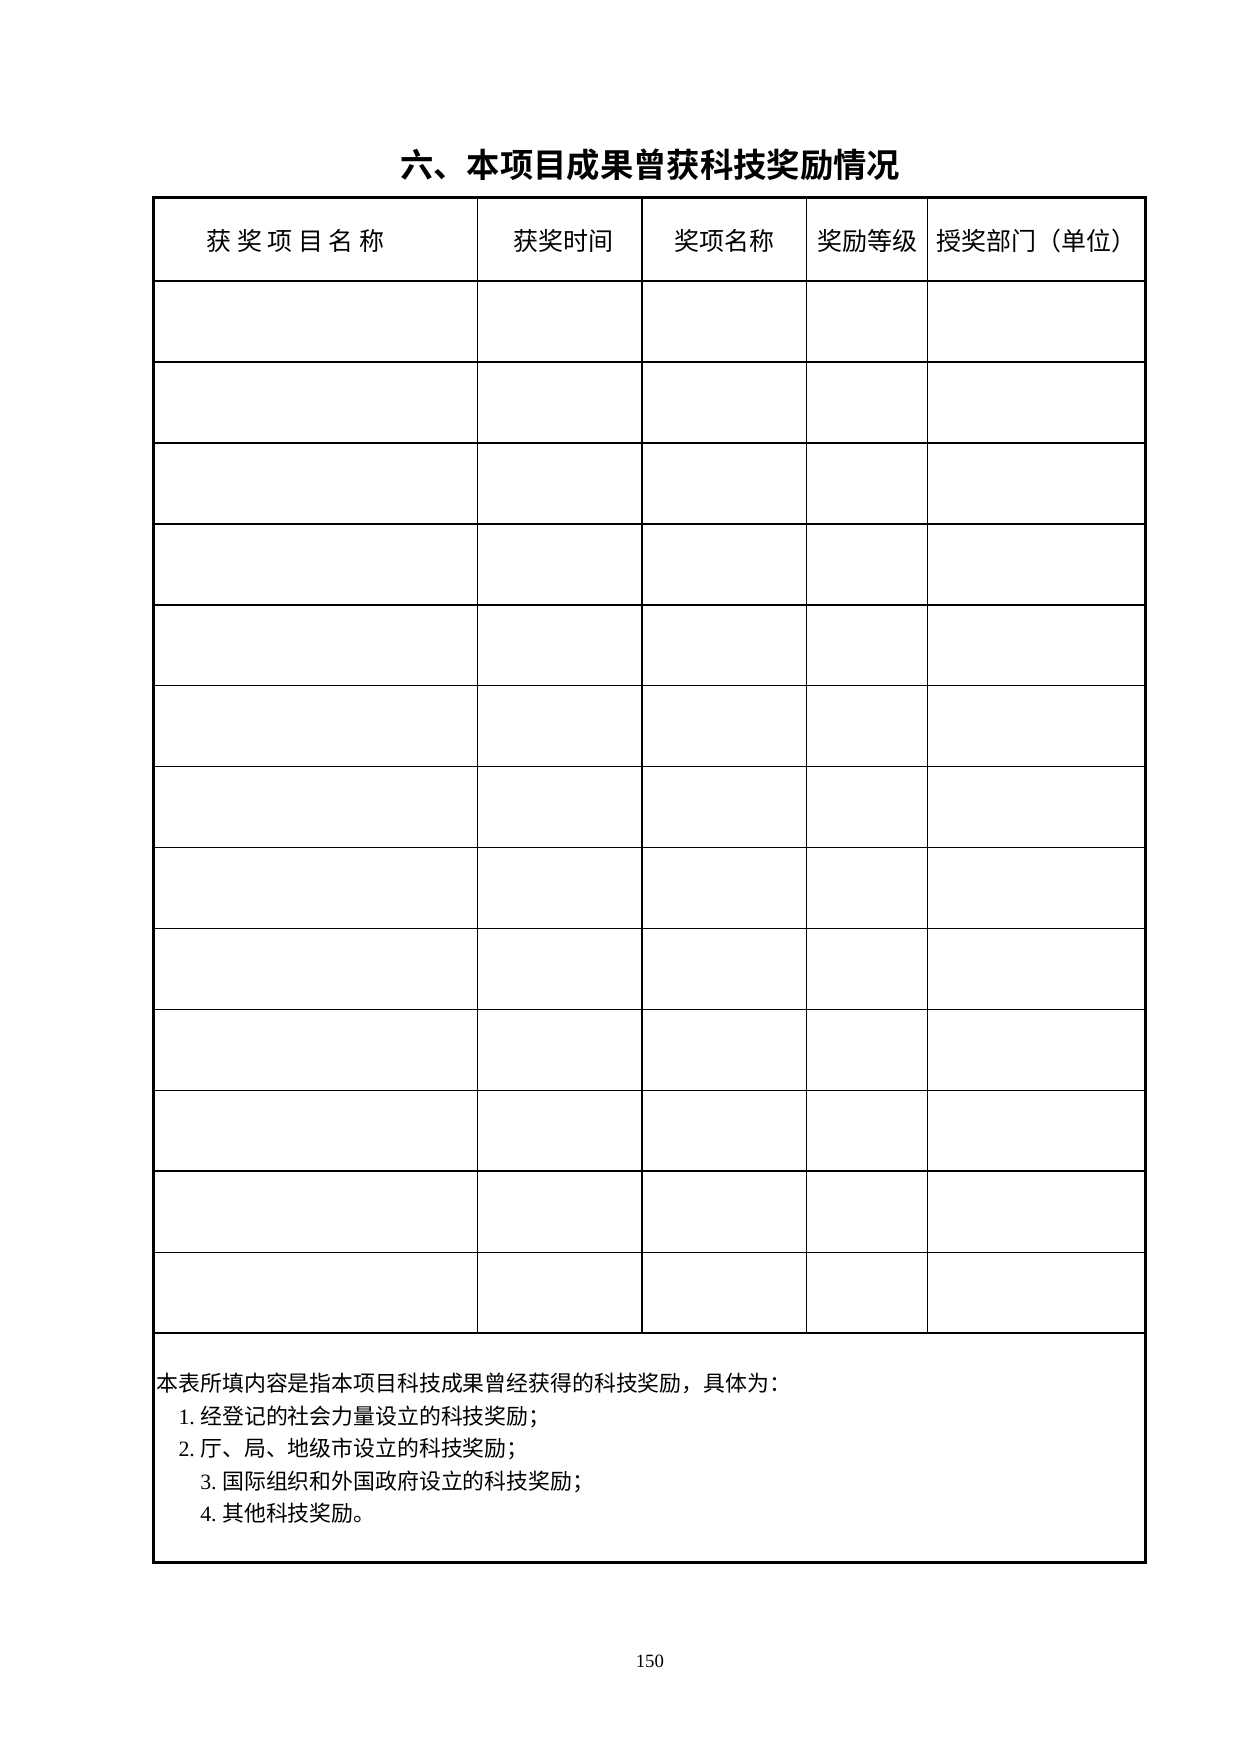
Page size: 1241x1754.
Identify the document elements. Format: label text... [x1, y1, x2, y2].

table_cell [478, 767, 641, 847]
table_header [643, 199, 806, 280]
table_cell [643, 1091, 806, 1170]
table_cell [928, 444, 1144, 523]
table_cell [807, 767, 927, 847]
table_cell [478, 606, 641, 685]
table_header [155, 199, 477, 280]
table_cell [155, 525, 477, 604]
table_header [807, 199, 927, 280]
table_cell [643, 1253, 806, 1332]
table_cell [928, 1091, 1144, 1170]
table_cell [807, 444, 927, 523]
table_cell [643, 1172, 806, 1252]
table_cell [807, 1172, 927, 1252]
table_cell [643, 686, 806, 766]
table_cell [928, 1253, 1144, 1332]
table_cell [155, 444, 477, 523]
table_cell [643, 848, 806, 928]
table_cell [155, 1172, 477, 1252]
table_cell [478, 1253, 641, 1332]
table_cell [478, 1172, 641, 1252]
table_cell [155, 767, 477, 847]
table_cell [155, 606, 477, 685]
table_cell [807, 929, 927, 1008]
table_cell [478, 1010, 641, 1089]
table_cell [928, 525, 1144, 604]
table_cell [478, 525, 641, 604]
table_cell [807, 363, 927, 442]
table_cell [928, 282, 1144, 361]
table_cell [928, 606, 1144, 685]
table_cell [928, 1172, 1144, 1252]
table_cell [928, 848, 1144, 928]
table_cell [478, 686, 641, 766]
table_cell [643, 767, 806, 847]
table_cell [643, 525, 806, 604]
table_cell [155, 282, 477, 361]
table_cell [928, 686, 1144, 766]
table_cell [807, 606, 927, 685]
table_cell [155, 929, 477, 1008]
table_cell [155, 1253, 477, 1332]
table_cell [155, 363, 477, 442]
subtitle 六、本项目成果曾获科技奖励情况 [148, 131, 1152, 196]
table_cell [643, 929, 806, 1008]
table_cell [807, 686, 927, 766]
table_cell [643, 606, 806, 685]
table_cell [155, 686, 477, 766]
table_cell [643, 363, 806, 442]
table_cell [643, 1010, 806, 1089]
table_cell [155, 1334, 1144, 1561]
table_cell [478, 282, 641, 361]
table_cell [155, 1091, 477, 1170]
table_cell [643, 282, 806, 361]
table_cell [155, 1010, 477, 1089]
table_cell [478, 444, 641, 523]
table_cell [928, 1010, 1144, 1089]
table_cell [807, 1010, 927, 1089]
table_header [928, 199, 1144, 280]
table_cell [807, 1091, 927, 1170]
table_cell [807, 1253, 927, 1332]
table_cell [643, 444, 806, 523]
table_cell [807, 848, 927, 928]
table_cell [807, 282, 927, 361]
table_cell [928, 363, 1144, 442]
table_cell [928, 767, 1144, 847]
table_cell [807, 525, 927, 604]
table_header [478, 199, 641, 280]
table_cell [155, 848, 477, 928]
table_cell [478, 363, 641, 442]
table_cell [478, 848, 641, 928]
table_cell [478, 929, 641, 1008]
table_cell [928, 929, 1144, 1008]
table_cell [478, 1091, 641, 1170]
